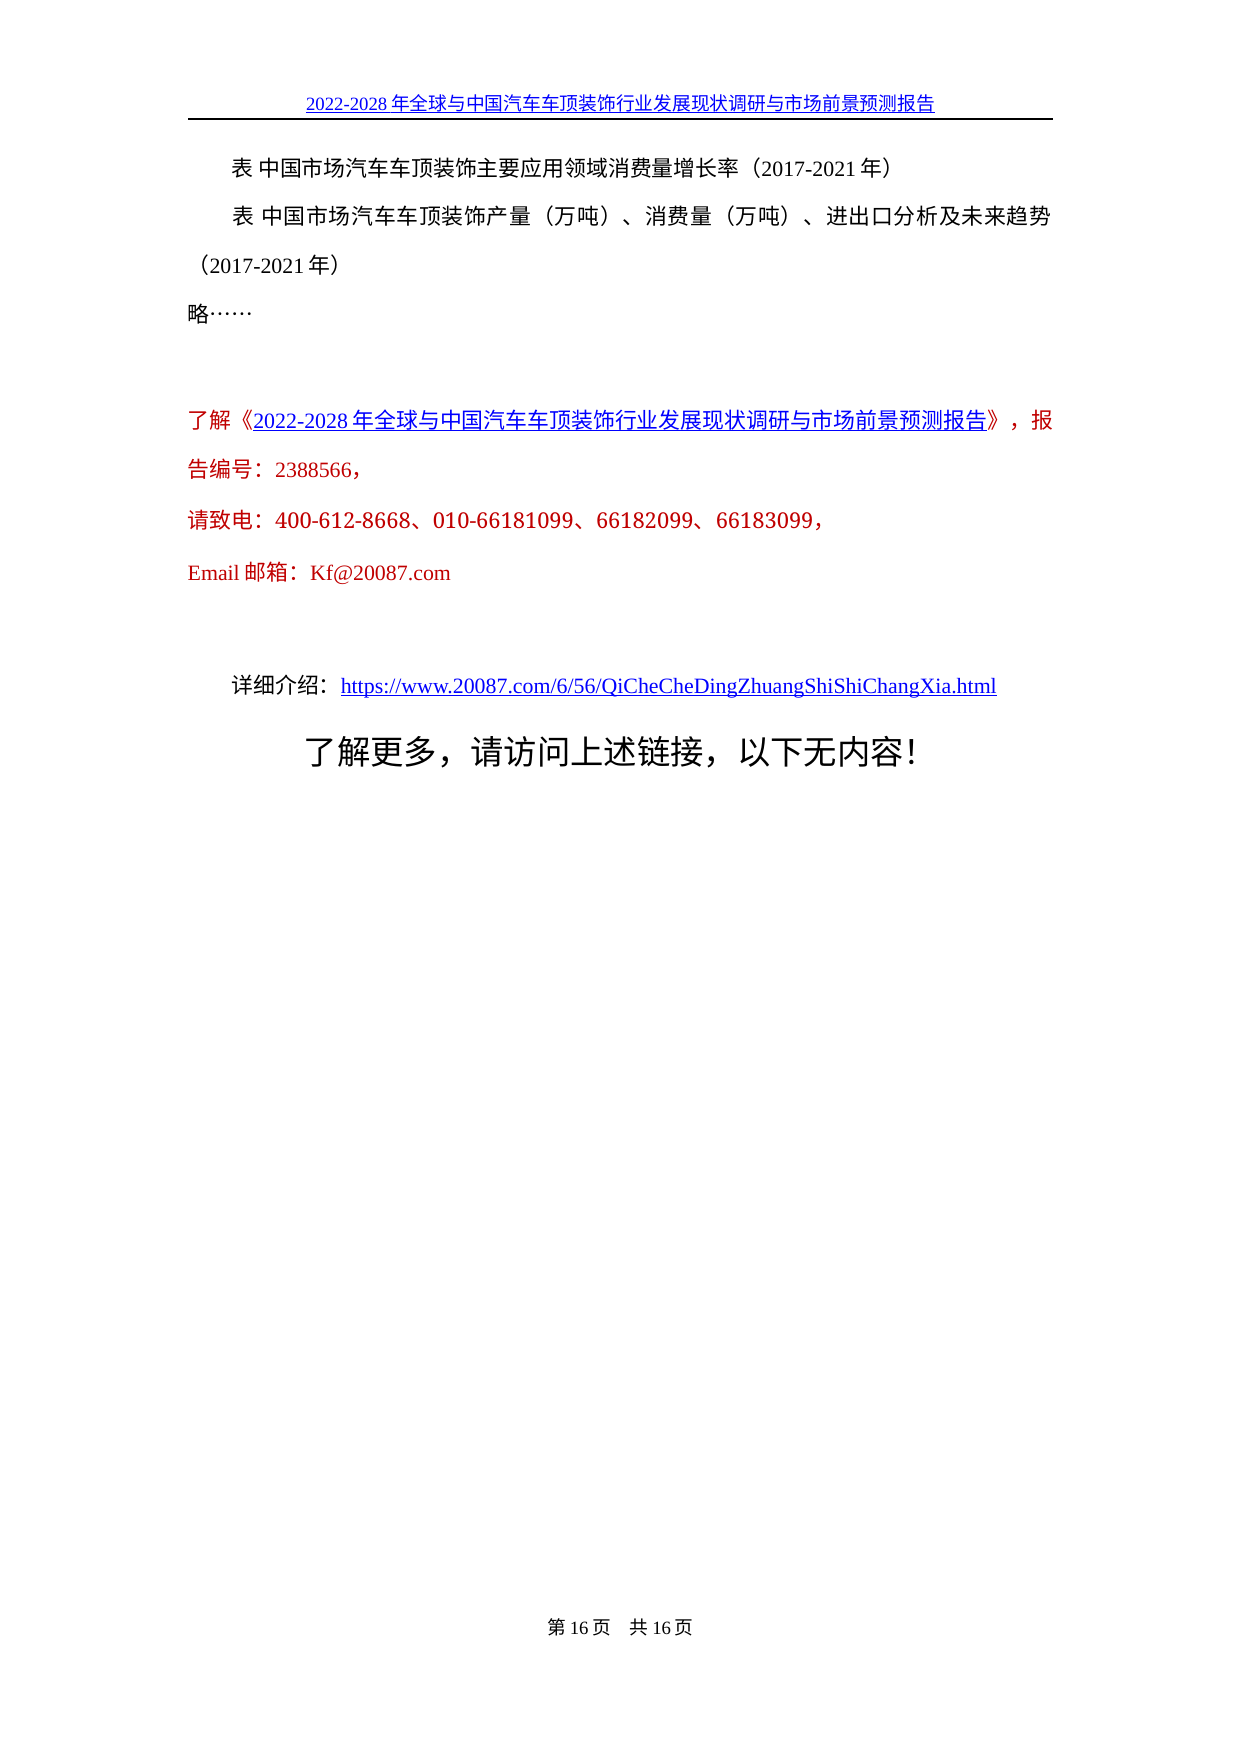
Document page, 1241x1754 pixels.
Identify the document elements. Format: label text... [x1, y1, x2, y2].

title 了解更多，请访问上述链接，以下无内容！ [187, 718, 1053, 783]
text 请致电：400-612-8668、010-66181099、66182099、66183099， [187, 503, 1053, 536]
text 了解《2022-2028年全球与中国汽车车顶装饰行业发展现状调研与市场前景预测报告》，报告编号：2388566， [187, 403, 1053, 484]
text Email邮箱：Kf@20087.com [187, 555, 1053, 587]
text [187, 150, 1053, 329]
text 详细介绍：https://www.20087.com/6/56/QiCheCheDingZhuangShiShiChangXia.html [187, 668, 1053, 700]
